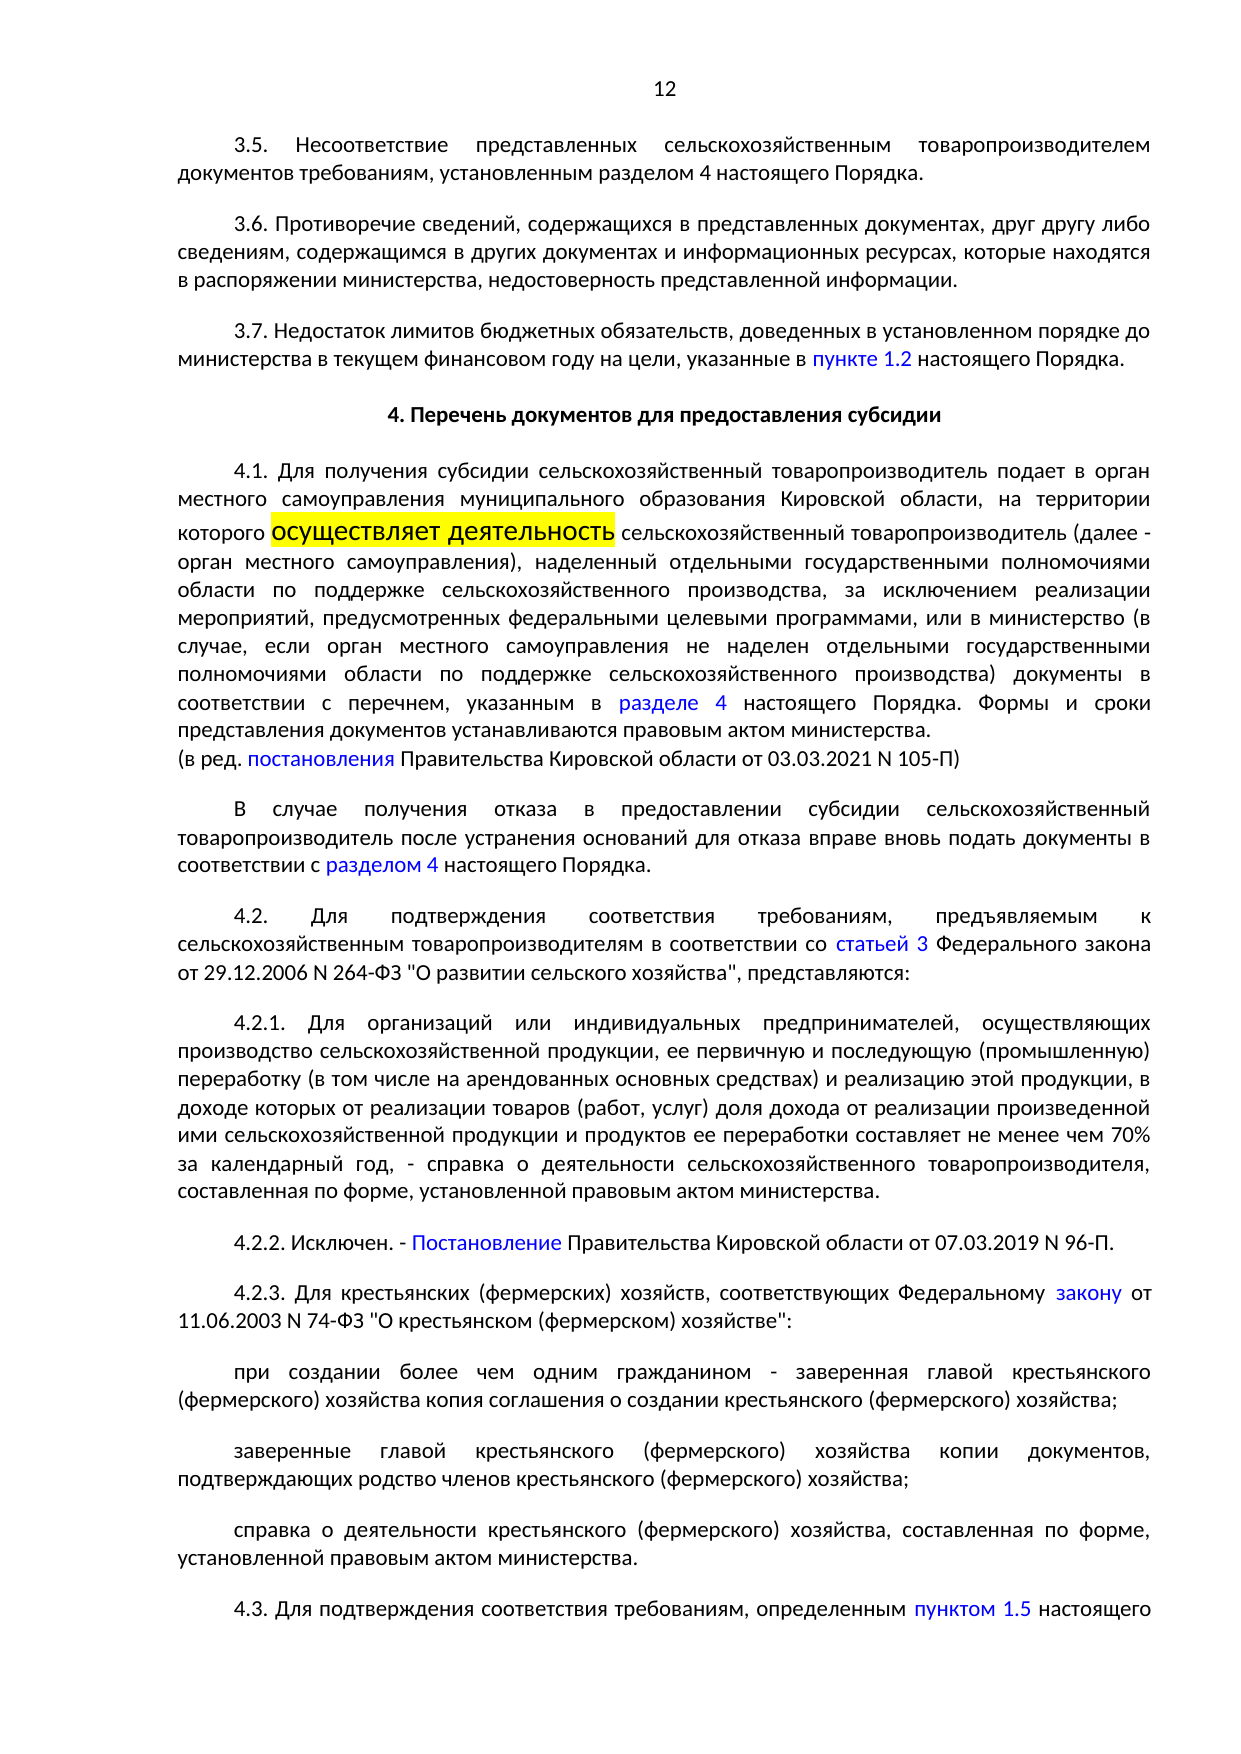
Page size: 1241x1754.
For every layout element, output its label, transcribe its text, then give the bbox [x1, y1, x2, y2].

text (в ред. постановления Правительства Кировской области от 03.03.2021 N 105-П) [177, 744, 1152, 772]
text заверенные главой крестьянского (фермерского) хозяйства копии документов, подтверждающих родство членов крестьянского (фермерского) хозяйства; [177, 1436, 1152, 1492]
text В случае получения отказа в предоставлении субсидии сельскохозяйственный товаропроизводитель после устранения оснований для отказа вправе вновь подать документы в соответствии с разделом 4 настоящего Порядка. [177, 794, 1152, 879]
text 4.2.3. Для крестьянских (фермерских) хозяйств, соответствующих Федеральному закону от 11.06.2003 N 74-ФЗ "О крестьянском (фермерском) хозяйстве": [177, 1278, 1152, 1334]
text 3.7. Недостаток лимитов бюджетных обязательств, доведенных в установленном порядке до министерства в текущем финансовом году на цели, указанные в пункте 1.2 настоящего Порядка. [177, 316, 1152, 372]
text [177, 1594, 1152, 1622]
text при создании более чем одним гражданином - заверенная главой крестьянского (фермерского) хозяйства копия соглашения о создании крестьянского (фермерского) хозяйства; [177, 1357, 1152, 1413]
text 4.2.1. Для организаций или индивидуальных предпринимателей, осуществляющих производство сельскохозяйственной продукции, ее первичную и последующую (промышленную) переработку (в том числе на арендованных основных средствах) и реализацию этой продукции, в доходе которых от реализации товаров (работ, услуг) доля дохода от реализации произведенной ими сельскохозяйственной продукции и продуктов ее переработки составляет не менее чем 70% за календарный год, - справка о деятельности сельскохозяйственного товаропроизводителя, составленная по форме, установленной правовым актом министерства. [177, 1008, 1152, 1205]
text 4.2. Для подтверждения соответствия требованиям, предъявляемым к сельскохозяйственным товаропроизводителям в соответствии со статьей 3 Федерального закона от 29.12.2006 N 264-ФЗ "О развитии сельского хозяйства", представляются: [177, 902, 1152, 986]
text 4.1. Для получения субсидии сельскохозяйственный товаропроизводитель подает в орган местного самоуправления муниципального образования Кировской области, на территории которого осуществляет деятельность сельскохозяйственный товаропроизводитель (далее - орган местного самоуправления), наделенный отдельными государственными полномочиями области по поддержке сельскохозяйственного производства, за исключением реализации мероприятий, предусмотренных федеральными целевыми программами, или в министерство (в случае, если орган местного самоуправления не наделен отдельными государственными полномочиями области по поддержке сельскохозяйственного производства) документы в соответствии с перечнем, указанным в разделе 4 настоящего Порядка. Формы и сроки представления документов устанавливаются правовым актом министерства. [177, 456, 1152, 744]
text 3.5. Несоответствие представленных сельскохозяйственным товаропроизводителем документов требованиям, установленным разделом 4 настоящего Порядка. [177, 130, 1152, 186]
text 3.6. Противоречие сведений, содержащихся в представленных документах, друг другу либо сведениям, содержащимся в других документах и информационных ресурсах, которые находятся в распоряжении министерства, недостоверность представленной информации. [177, 209, 1152, 293]
text справка о деятельности крестьянского (фермерского) хозяйства, составленная по форме, установленной правовым актом министерства. [177, 1515, 1152, 1571]
title 4. Перечень документов для предоставления субсидии [177, 400, 1152, 428]
text 4.2.2. Исключен. - Постановление Правительства Кировской области от 07.03.2019 N 96-П. [177, 1228, 1152, 1256]
